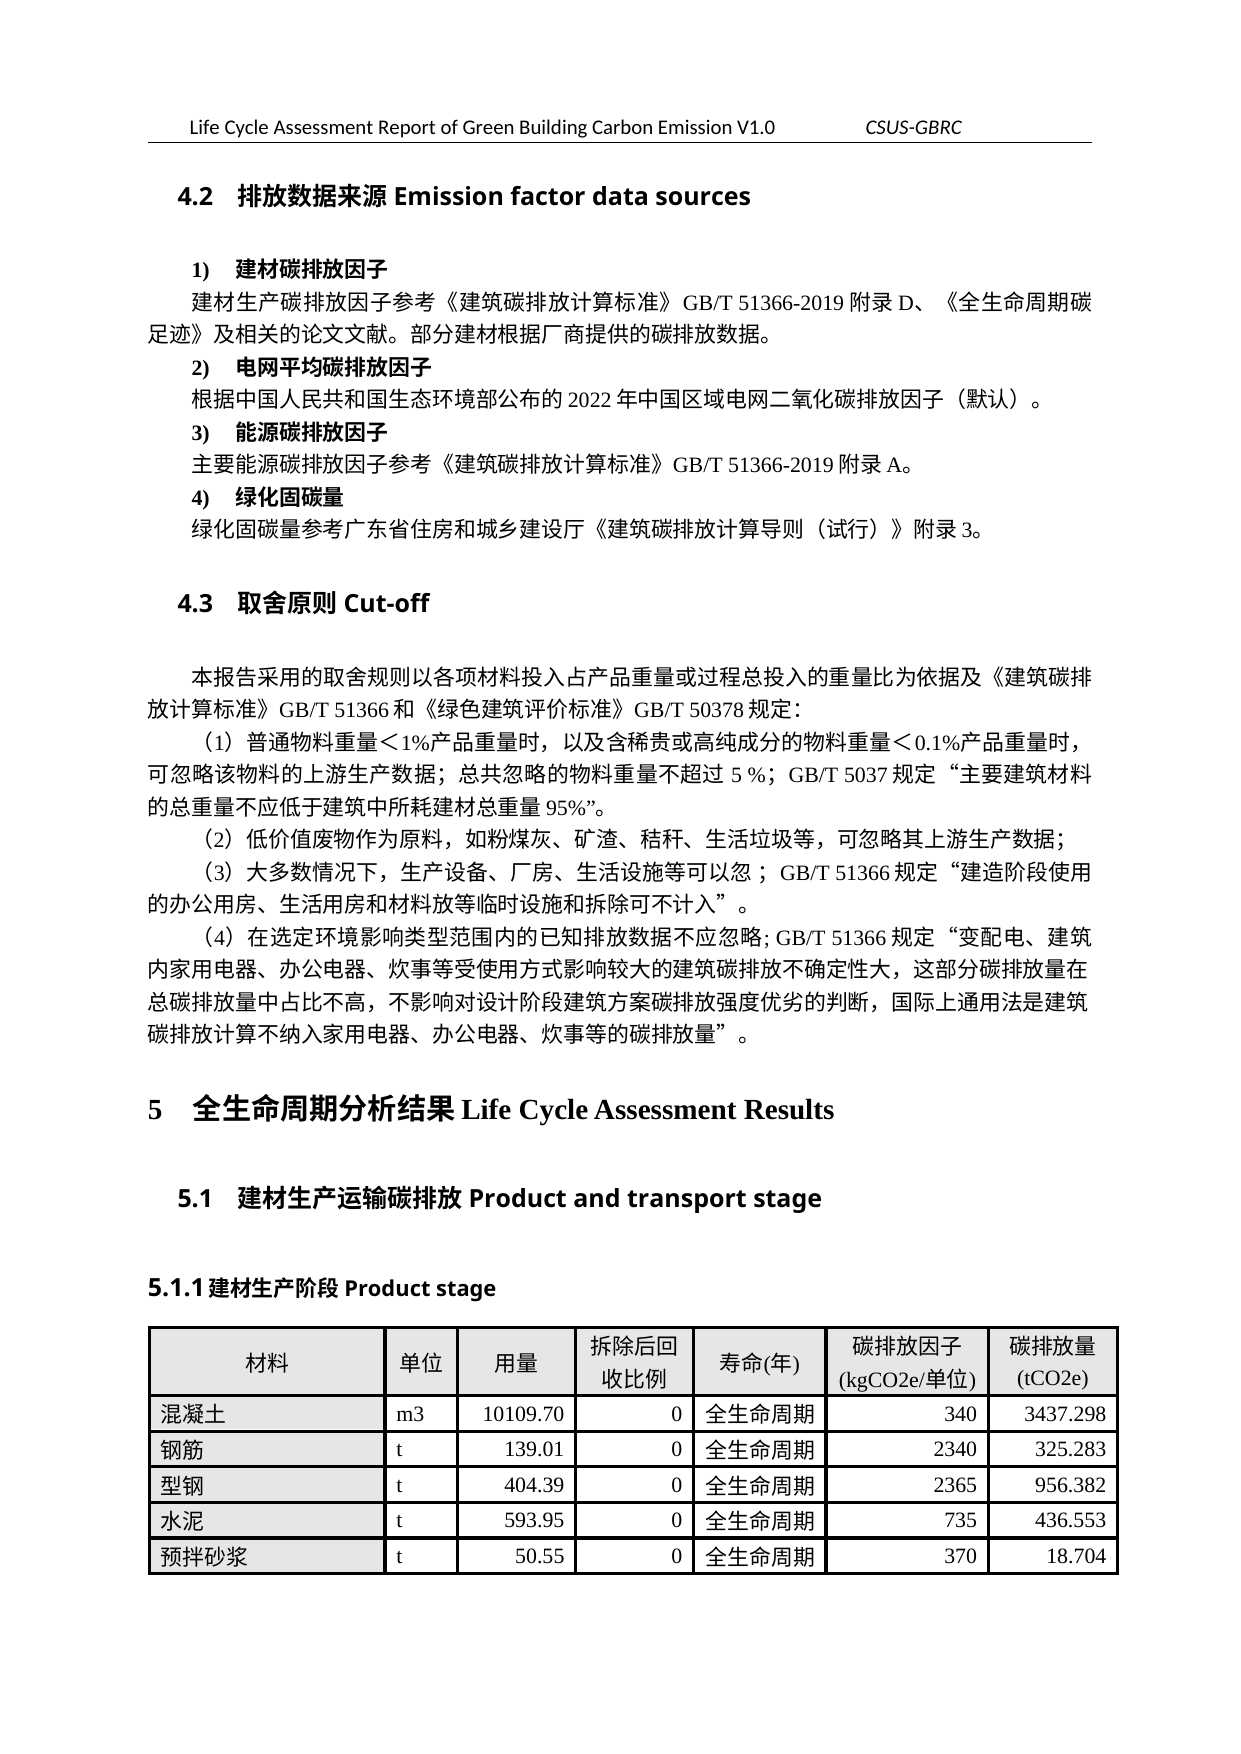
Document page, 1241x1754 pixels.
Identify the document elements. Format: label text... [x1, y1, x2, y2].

table_cell 0 [577, 1433, 692, 1465]
table_cell 404.39 [459, 1468, 574, 1501]
table_header 拆除后回收比例 [577, 1329, 692, 1394]
text 主要能源碳排放因子参考《建筑碳排放计算标准》GB/T 51366-2019附录A。 [148, 447, 1092, 479]
table_cell 593.95 [459, 1504, 574, 1536]
table_cell 全生命周期 [695, 1433, 824, 1465]
table_cell 全生命周期 [695, 1397, 824, 1429]
table_cell 139.01 [459, 1433, 574, 1465]
table_cell 340 [828, 1397, 987, 1429]
list 电网平均碳排放因子 [191, 349, 1092, 382]
list 能源碳排放因子 [191, 414, 1092, 447]
table_cell 0 [577, 1504, 692, 1536]
table_cell 370 [828, 1540, 987, 1572]
table_cell 0 [577, 1397, 692, 1429]
subtitle 全生命周期分析结果Life Cycle Assessment Results [148, 1074, 1092, 1139]
subtitle 建材生产运输碳排放 Product and transport stage [177, 1164, 1092, 1229]
text 绿化固碳量参考广东省住房和城乡建设厅《建筑碳排放计算导则（试行）》附录3。 [148, 512, 1092, 544]
table_cell t [387, 1504, 456, 1536]
subtitle 排放数据来源 Emission factor data sources [177, 162, 1092, 227]
table_cell 2365 [828, 1468, 987, 1501]
text （2）低价值废物作为原料，如粉煤灰、矿渣、秸秆、生活垃圾等，可忽略其上游生产数据； [148, 822, 1092, 854]
table_cell t [387, 1433, 456, 1465]
text 本报告采用的取舍规则以各项材料投入占产品重量或过程总投入的重量比为依据及《建筑碳排放计算标准》GB/T 51366和《绿色建筑评价标准》GB/T 50378规定： [148, 659, 1092, 724]
table_header 单位 [387, 1329, 456, 1394]
table_cell 3437.298 [990, 1397, 1116, 1429]
table_header 碳排放因子 (kgCO2e/单位) [828, 1329, 987, 1394]
table_header 用量 [459, 1329, 574, 1394]
table_cell 436.553 [990, 1504, 1116, 1536]
list 绿化固碳量 [191, 479, 1092, 512]
table_cell 10109.70 [459, 1397, 574, 1429]
table_cell 全生命周期 [695, 1468, 824, 1501]
table_cell 0 [577, 1468, 692, 1501]
table_header 寿命(年) [695, 1329, 824, 1394]
table_cell 型钢 [151, 1468, 383, 1501]
table_cell 全生命周期 [695, 1504, 824, 1536]
subtitle 取舍原则 Cut-off [177, 569, 1092, 634]
table_header 碳排放量 (tCO2e) [990, 1329, 1116, 1394]
subtitle 建材生产阶段 Product stage [148, 1254, 1092, 1319]
table_cell 2340 [828, 1433, 987, 1465]
table_cell 735 [828, 1504, 987, 1536]
table_cell 956.382 [990, 1468, 1116, 1501]
text 建材生产碳排放因子参考《建筑碳排放计算标准》GB/T 51366-2019附录D、《全生命周期碳足迹》及相关的论文文献。部分建材根据厂商提供的碳排放数据。 [148, 284, 1092, 349]
table_header 材料 [151, 1329, 383, 1394]
text （4）在选定环境影响类型范围内的已知排放数据不应忽略; GB/T 51366规定“变配电、建筑内家用电器、办公电器、炊事等受使用方式影响较大的建筑碳排放不确定性大，这部分碳排放量在总碳排放量中占比不高，不影响对设计阶段建筑方案碳排放强度优劣的判断，国际上通用法是建筑碳排放计算不纳入家用电器、办公电器、炊事等的碳排放量”。 [148, 919, 1092, 1049]
table_cell 混凝土 [151, 1397, 383, 1429]
table_cell m3 [387, 1397, 456, 1429]
text （3）大多数情况下，生产设备、厂房、生活设施等可以忽 ；GB/T 51366规定“建造阶段使用的办公用房、生活用房和材料放等临时设施和拆除可不计入”。 [148, 854, 1092, 919]
table_cell 预拌砂浆 [151, 1540, 383, 1572]
list 建材碳排放因子 [191, 252, 1092, 284]
table_cell t [387, 1540, 456, 1572]
text 根据中国人民共和国生态环境部公布的2022年中国区域电网二氧化碳排放因子（默认）。 [148, 382, 1092, 414]
table_cell 水泥 [151, 1504, 383, 1536]
table_cell 0 [577, 1540, 692, 1572]
text （1）普通物料重量＜1%产品重量时，以及含稀贵或高纯成分的物料重量＜0.1%产品重量时，可忽略该物料的上游生产数据；总共忽略的物料重量不超过5 %；GB/T 5037规定“主要建筑材料的总重量不应低于建筑中所耗建材总重量95%”。 [148, 724, 1092, 822]
table_cell 全生命周期 [695, 1540, 824, 1572]
table_cell 50.55 [459, 1540, 574, 1572]
table_cell 325.283 [990, 1433, 1116, 1465]
table_cell 钢筋 [151, 1433, 383, 1465]
table_cell 18.704 [990, 1540, 1116, 1572]
table_cell t [387, 1468, 456, 1501]
